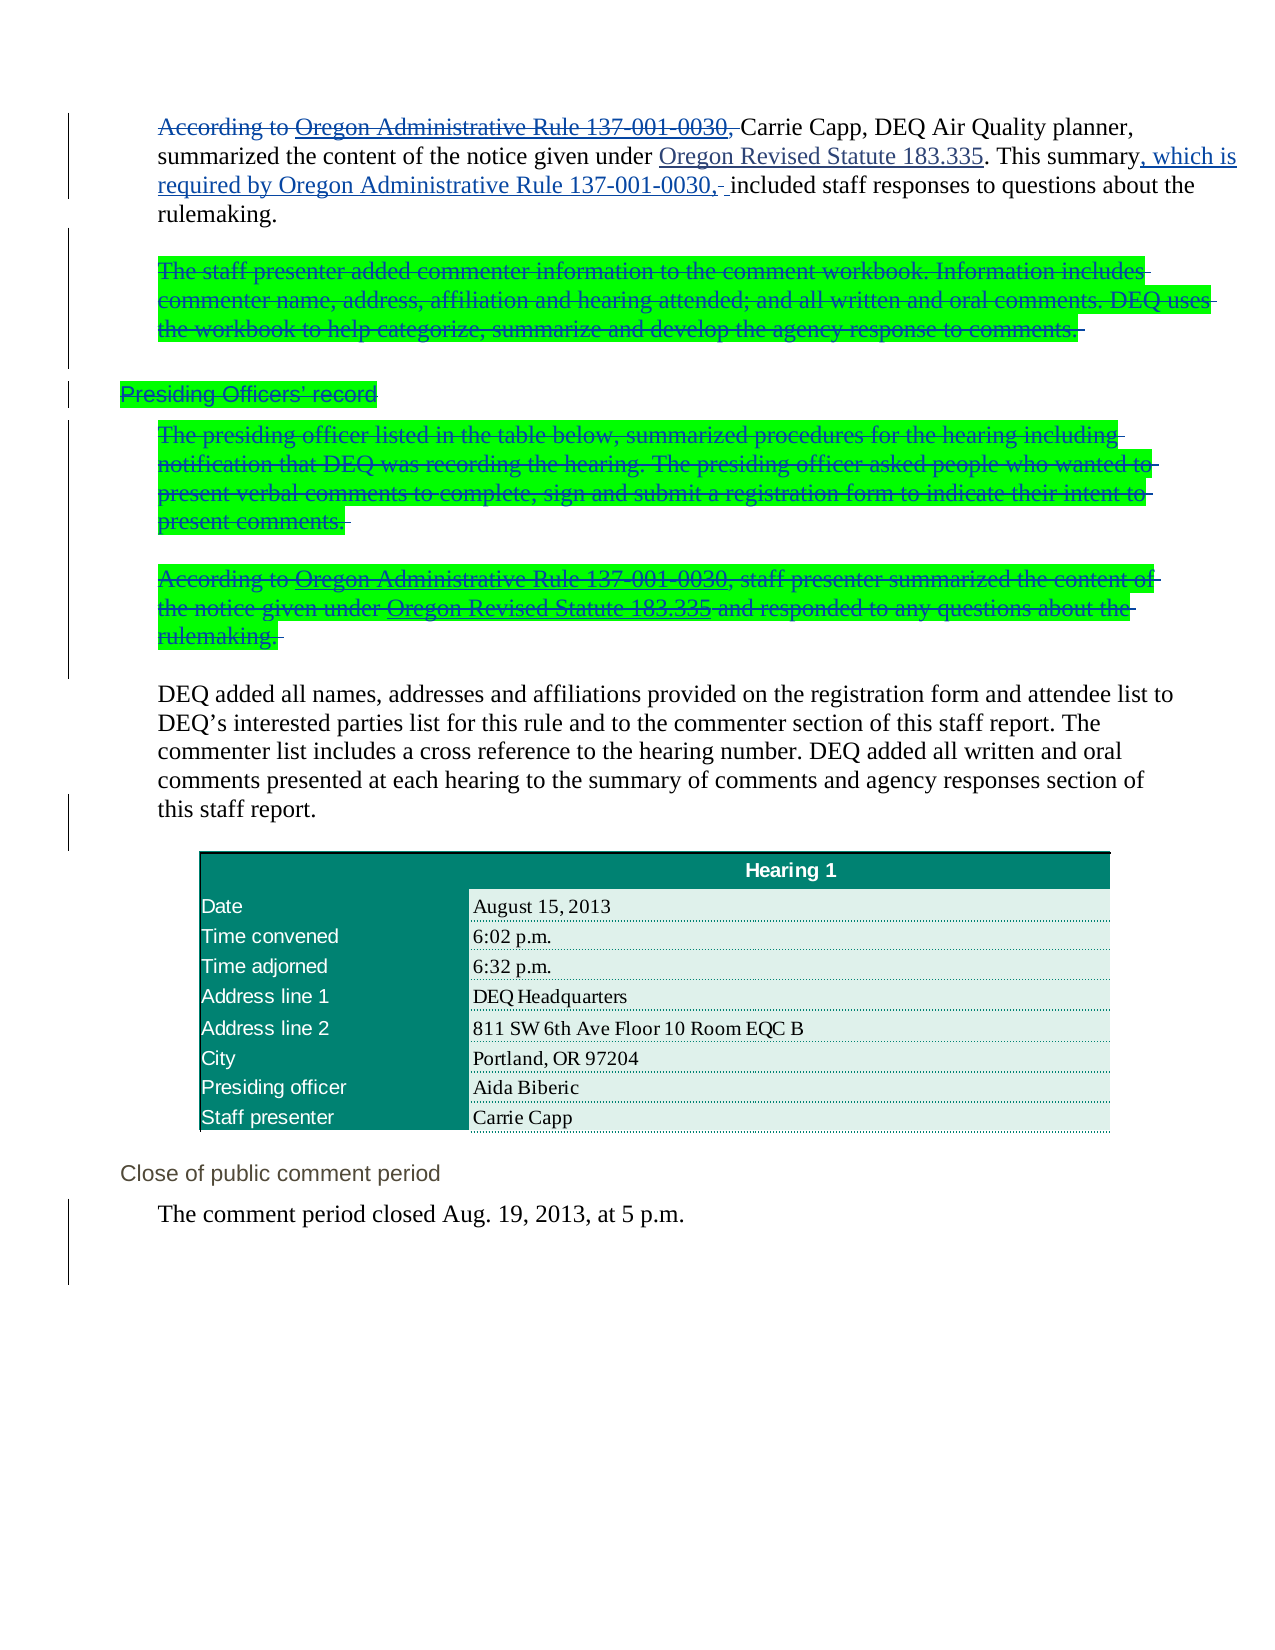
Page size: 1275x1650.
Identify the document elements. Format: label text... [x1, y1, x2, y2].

text The comment period closed Aug. 19, 2013, at 5 p.m. [157, 1199, 1237, 1227]
text Close of public comment period [120, 1160, 1237, 1186]
text Carrie Capp, DEQ Air Quality planner, summarized the content of the notice given under Oregon Revised Statute 183.335. This summaryincluded staff responses to questions about the rulemaking. [157, 112, 1237, 227]
text DEQ added all names, addresses and affiliations provided on the registration form and attendee list to DEQ’s interested parties list for this rule and to the commenter section of this staff report. The commenter list includes a cross reference to the hearing number. DEQ added all written and oral comments presented at each hearing to the summary of comments and agency responses section of this staff report. [157, 679, 1179, 823]
